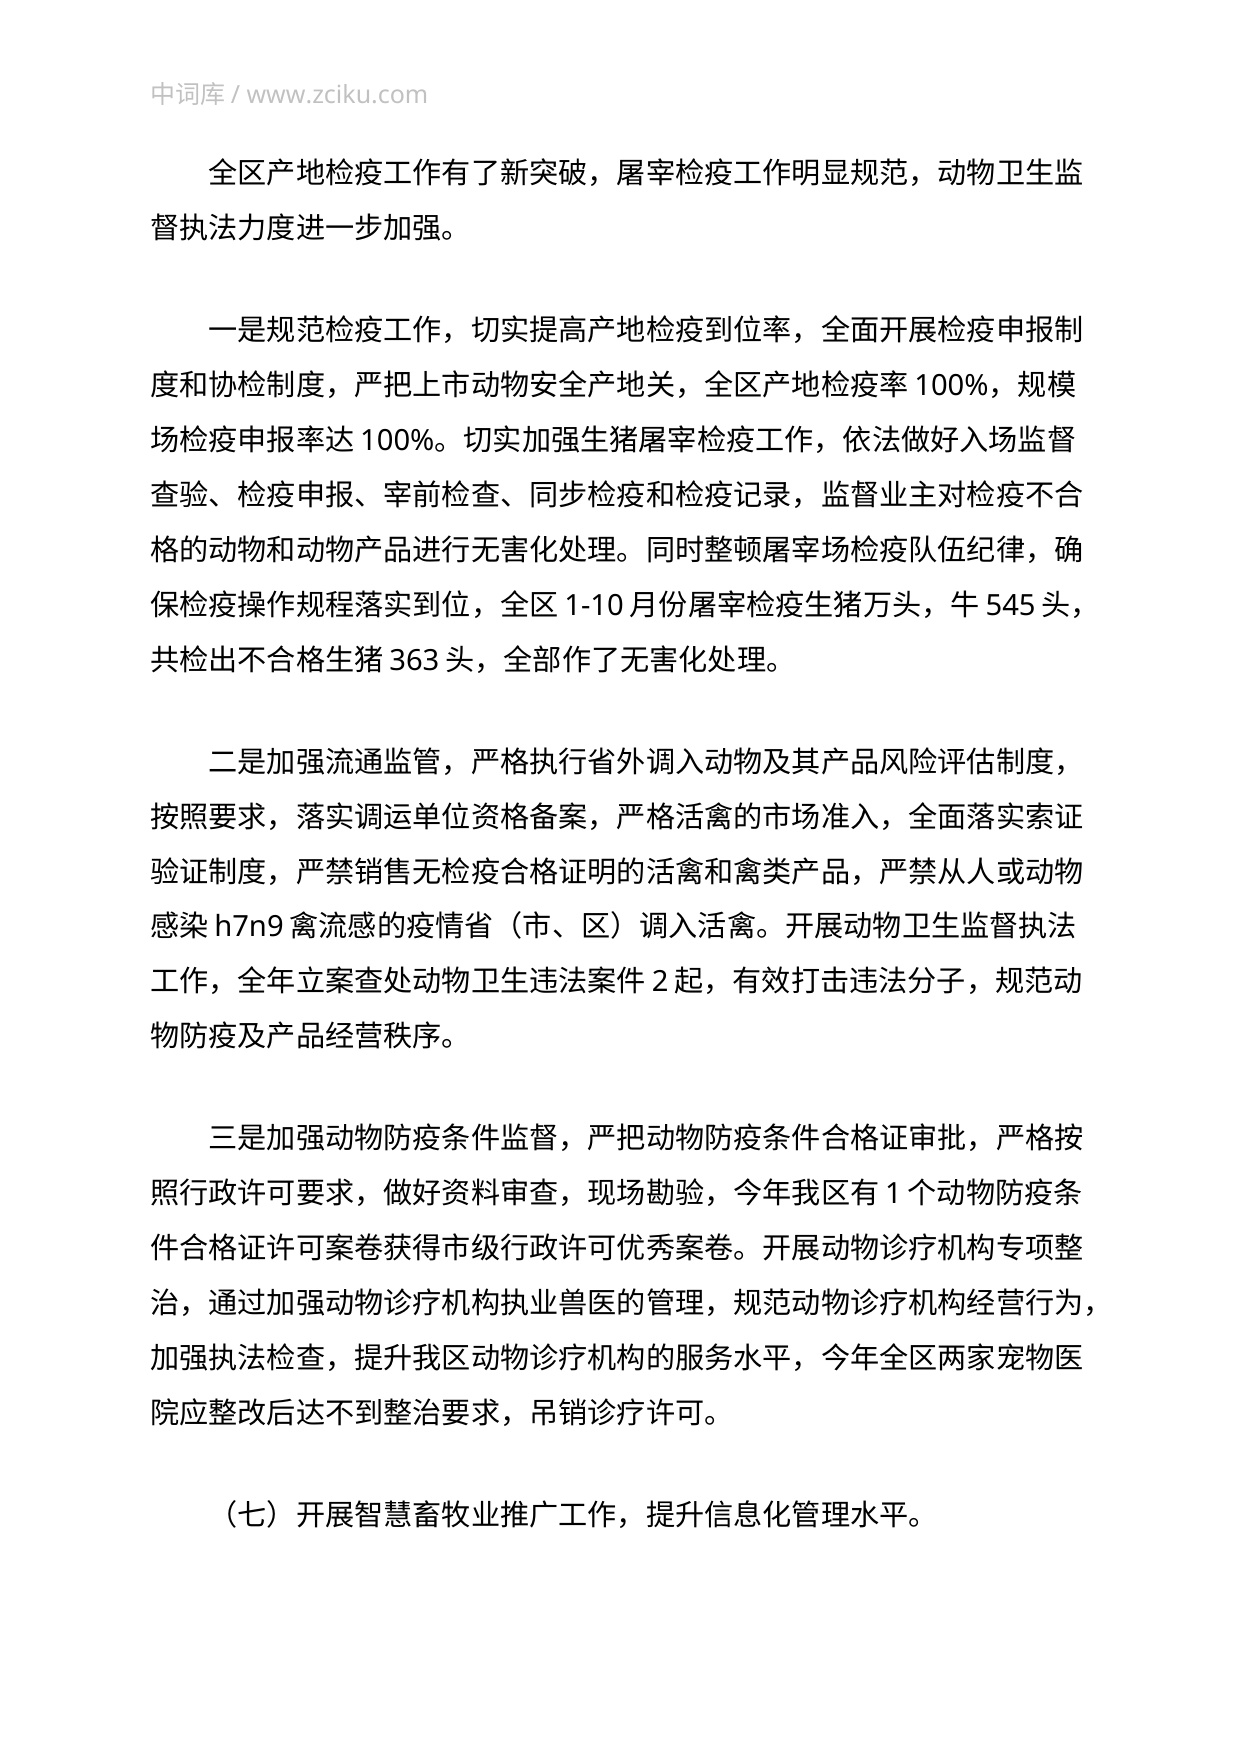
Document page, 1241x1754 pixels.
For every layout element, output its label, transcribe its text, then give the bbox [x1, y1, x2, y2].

text 三是加强动物防疫条件监督，严把动物防疫条件合格证审批，严格按照行政许可要求，做好资料审查，现场勘验，今年我区有1个动物防疫条件合格证许可案卷获得市级行政许可优秀案卷。开展动物诊疗机构专项整治，通过加强动物诊疗机构执业兽医的管理，规范动物诊疗机构经营行为，加强执法检查，提升我区动物诊疗机构的服务水平，今年全区两家宠物医院应整改后达不到整治要求，吊销诊疗许可。 [150, 1115, 1090, 1432]
text 全区产地检疫工作有了新突破，屠宰检疫工作明显规范，动物卫生监督执法力度进一步加强。 [150, 150, 1090, 247]
text 二是加强流通监管，严格执行省外调入动物及其产品风险评估制度，按照要求，落实调运单位资格备案，严格活禽的市场准入，全面落实索证验证制度，严禁销售无检疫合格证明的活禽和禽类产品，严禁从人或动物感染h7n9禽流感的疫情省（市、区）调入活禽。开展动物卫生监督执法工作，全年立案查处动物卫生违法案件2起，有效打击违法分子，规范动物防疫及产品经营秩序。 [150, 738, 1090, 1055]
text （七）开展智慧畜牧业推广工作，提升信息化管理水平。 [150, 1491, 1090, 1533]
text 一是规范检疫工作，切实提高产地检疫到位率，全面开展检疫申报制度和协检制度，严把上市动物安全产地关，全区产地检疫率100%，规模场检疫申报率达100%。切实加强生猪屠宰检疫工作，依法做好入场监督查验、检疫申报、宰前检查、同步检疫和检疫记录，监督业主对检疫不合格的动物和动物产品进行无害化处理。同时整顿屠宰场检疫队伍纪律，确保检疫操作规程落实到位，全区1-10月份屠宰检疫生猪万头，牛545头，共检出不合格生猪363头，全部作了无害化处理。 [150, 307, 1090, 679]
